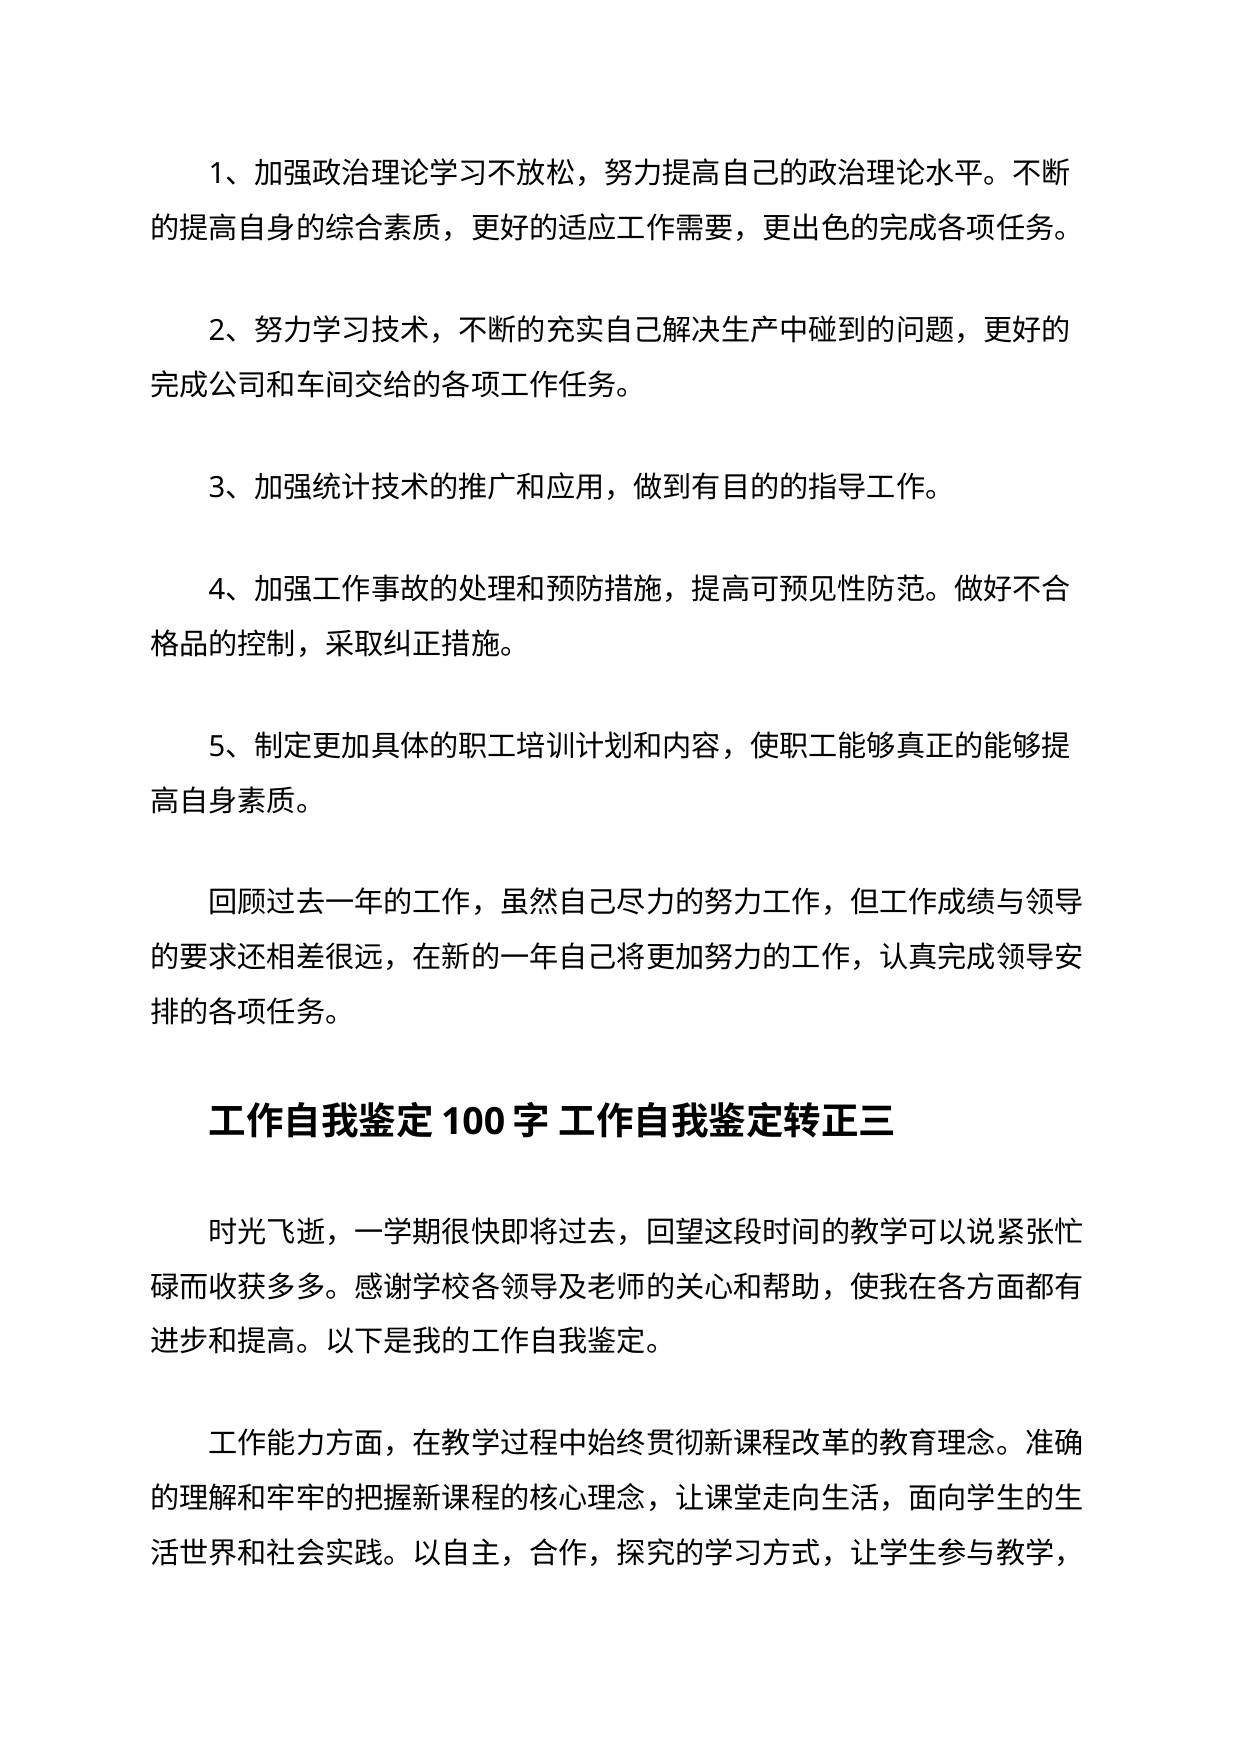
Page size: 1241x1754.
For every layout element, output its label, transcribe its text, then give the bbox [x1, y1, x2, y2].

text 5、制定更加具体的职工培训计划和内容，使职工能够真正的能够提高自身素质。 [150, 722, 1090, 819]
text 4、加强工作事故的处理和预防措施，提高可预见性防范。做好不合格品的控制，采取纠正措施。 [150, 566, 1090, 663]
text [150, 1420, 1090, 1572]
text 2、努力学习技术，不断的充实自己解决生产中碰到的问题，更好的完成公司和车间交给的各项工作任务。 [150, 307, 1090, 404]
text 时光飞逝，一学期很快即将过去，回望这段时间的教学可以说紧张忙碌而收获多多。感谢学校各领导及老师的关心和帮助，使我在各方面都有进步和提高。以下是我的工作自我鉴定。 [150, 1208, 1090, 1360]
text 1、加强政治理论学习不放松，努力提高自己的政治理论水平。不断的提高自身的综合素质，更好的适应工作需要，更出色的完成各项任务。 [150, 150, 1090, 247]
text 回顾过去一年的工作，虽然自己尽力的努力工作，但工作成绩与领导的要求还相差很远，在新的一年自己将更加努力的工作，认真完成领导安排的各项任务。 [150, 879, 1090, 1031]
text 工作自我鉴定100字 工作自我鉴定转正三 [150, 1091, 1090, 1145]
text 3、加强统计技术的推广和应用，做到有目的的指导工作。 [150, 463, 1090, 506]
